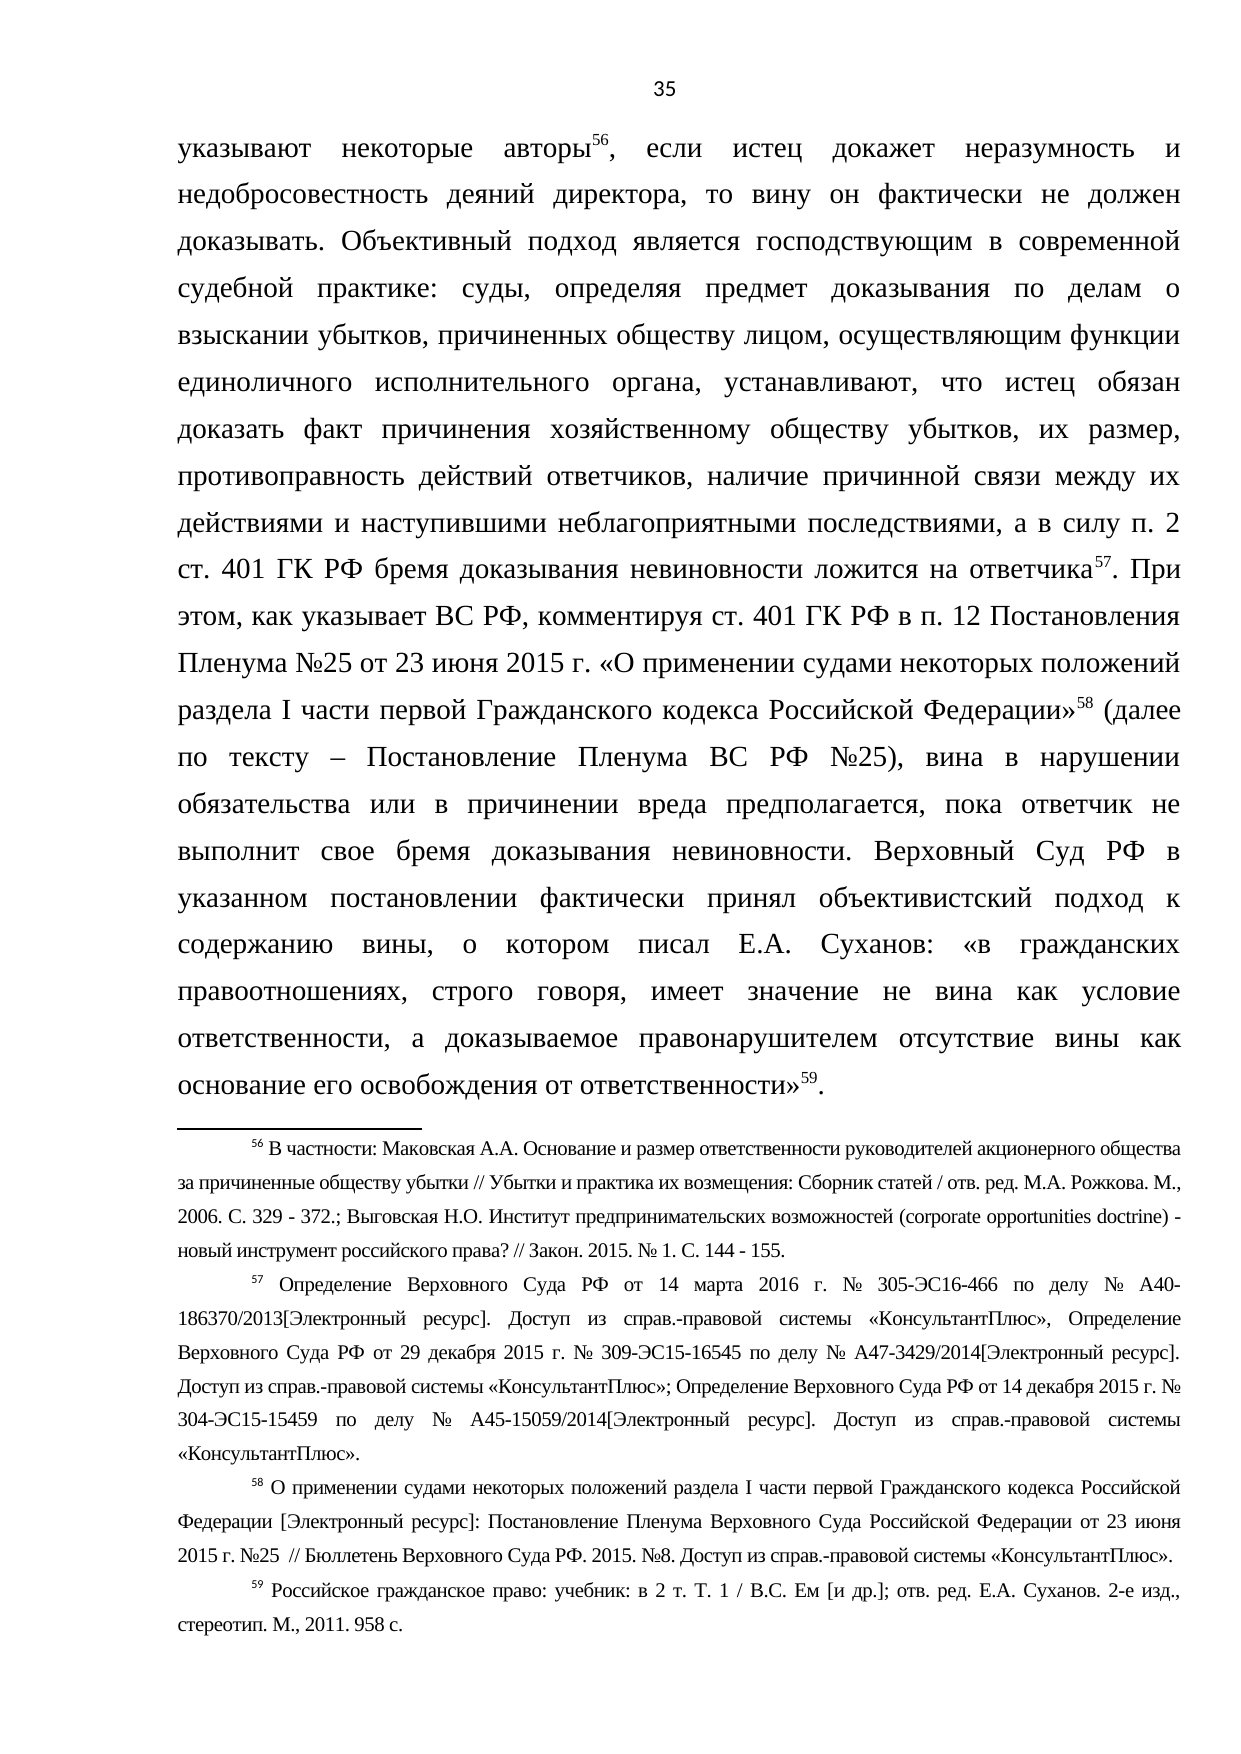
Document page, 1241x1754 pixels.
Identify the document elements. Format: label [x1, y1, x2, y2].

text [177, 130, 1181, 1101]
